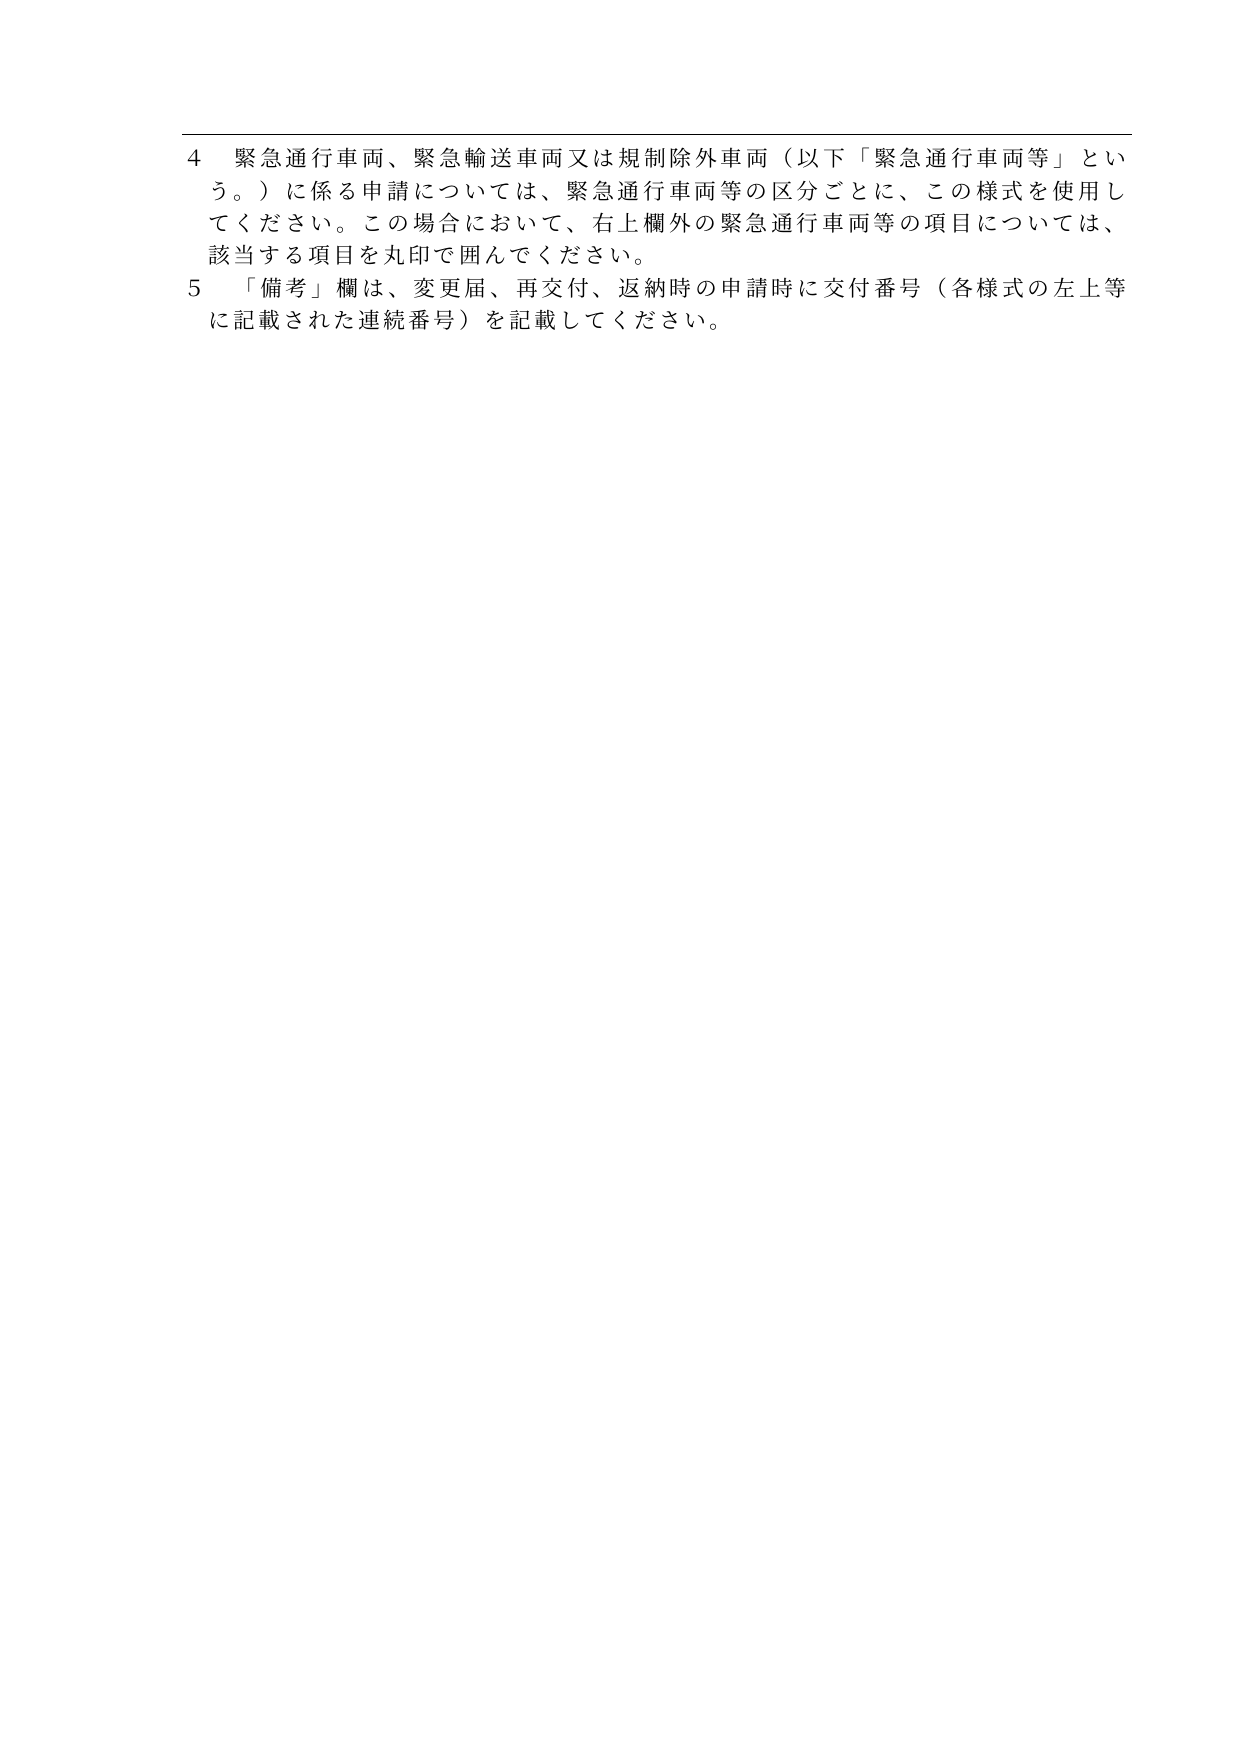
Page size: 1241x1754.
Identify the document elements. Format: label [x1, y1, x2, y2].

table_cell [182, 135, 1132, 341]
